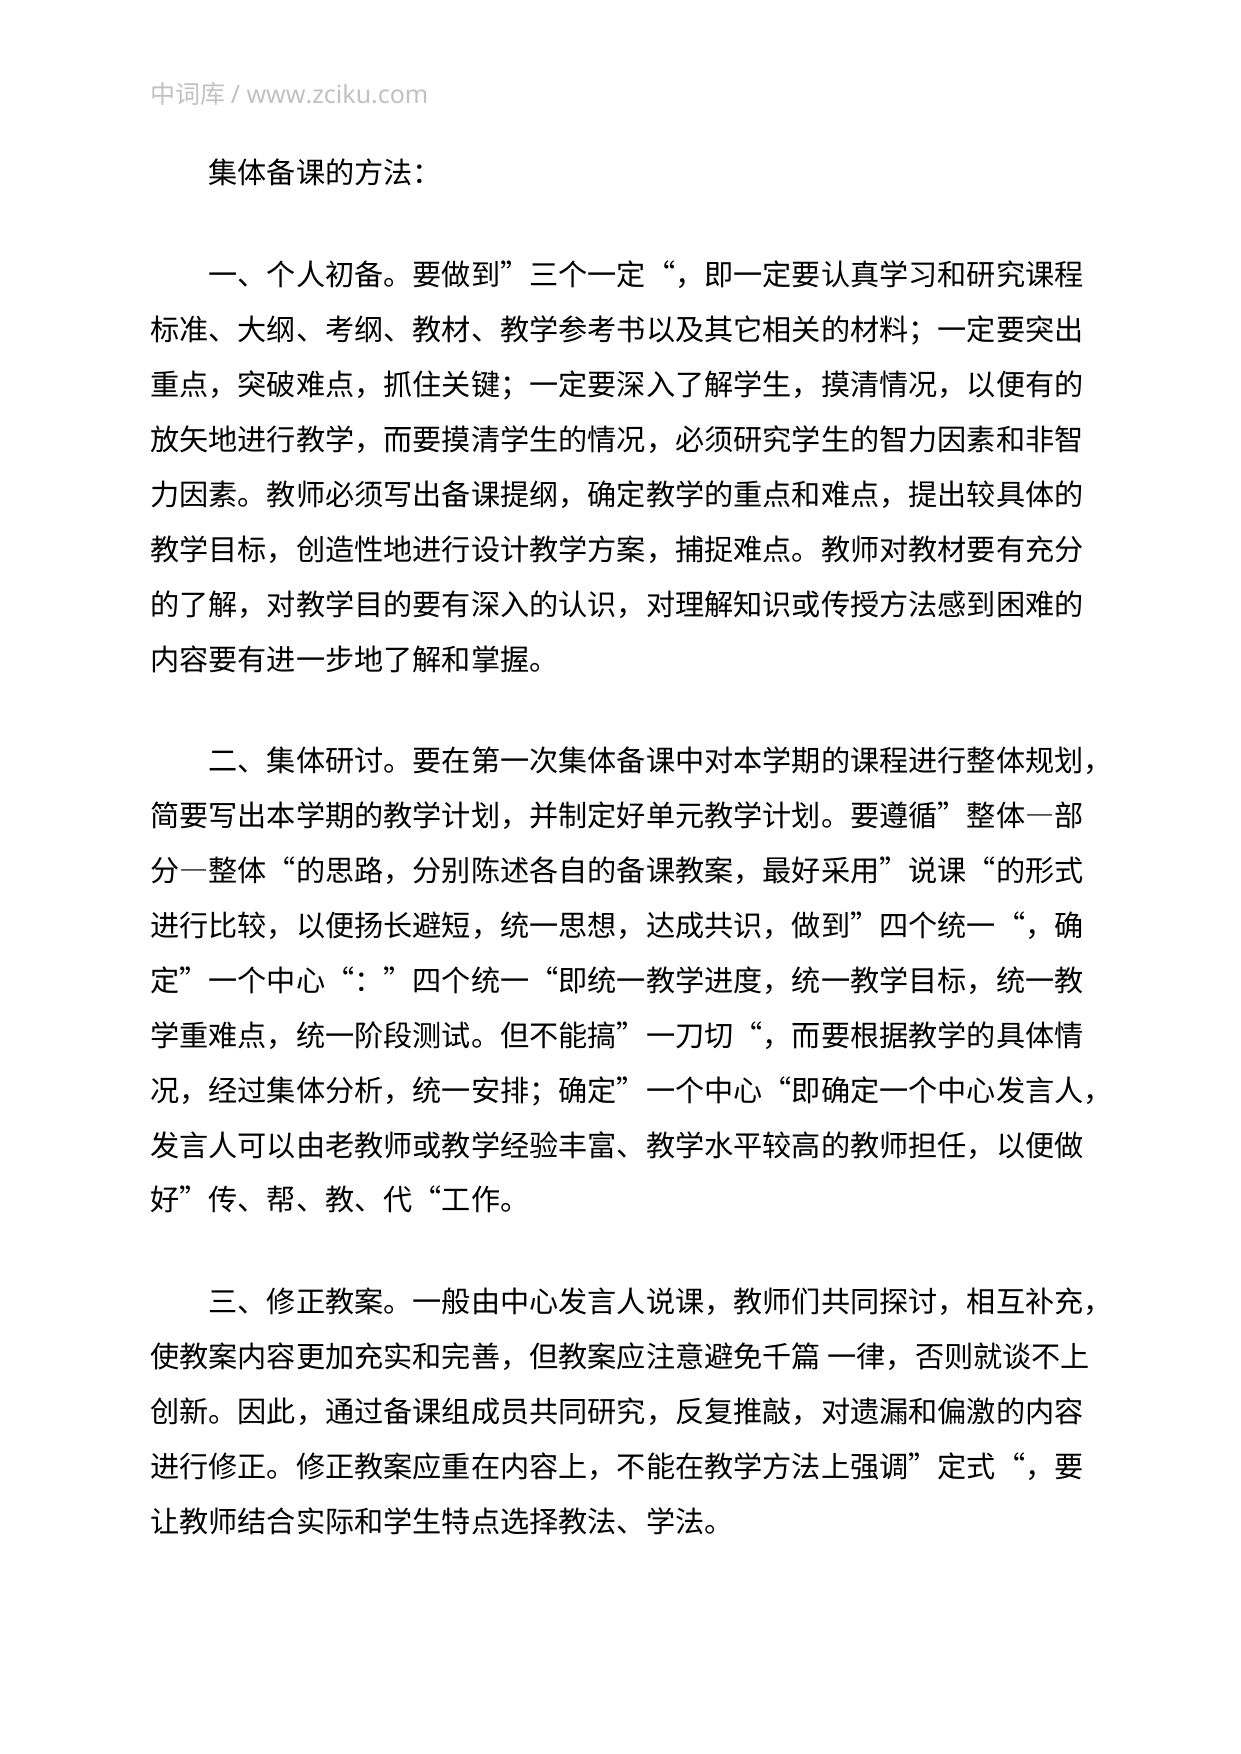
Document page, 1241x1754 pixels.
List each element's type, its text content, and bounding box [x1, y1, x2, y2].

text 二、集体研讨。要在第一次集体备课中对本学期的课程进行整体规划，简要写出本学期的教学计划，并制定好单元教学计划。要遵循”整体—部分—整体“的思路，分别陈述各自的备课教案，最好采用”说课“的形式进行比较，以便扬长避短，统一思想，达成共识，做到”四个统一“，确定”一个中心“：”四个统一“即统一教学进度，统一教学目标，统一教学重难点，统一阶段测试。但不能搞”一刀切“，而要根据教学的具体情况，经过集体分析，统一安排；确定”一个中心“即确定一个中心发言人，发言人可以由老教师或教学经验丰富、教学水平较高的教师担任，以便做好”传、帮、教、代“工作。 [150, 738, 1090, 1219]
text 一、个人初备。要做到”三个一定“，即一定要认真学习和研究课程标准、大纲、考纲、教材、教学参考书以及其它相关的材料；一定要突出重点，突破难点，抓住关键；一定要深入了解学生，摸清情况，以便有的放矢地进行教学，而要摸清学生的情况，必须研究学生的智力因素和非智力因素。教师必须写出备课提纲，确定教学的重点和难点，提出较具体的教学目标，创造性地进行设计教学方案，捕捉难点。教师对教材要有充分的了解，对教学目的要有深入的认识，对理解知识或传授方法感到困难的内容要有进一步地了解和掌握。 [150, 252, 1090, 678]
text 三、修正教案。一般由中心发言人说课，教师们共同探讨，相互补充，使教案内容更加充实和完善，但教案应注意避免千篇 一律，否则就谈不上创新。因此，通过备课组成员共同研究，反复推敲，对遗漏和偏激的内容进行修正。修正教案应重在内容上，不能在教学方法上强调”定式“，要让教师结合实际和学生特点选择教法、学法。 [150, 1279, 1090, 1541]
text 集体备课的方法： [150, 150, 1090, 192]
